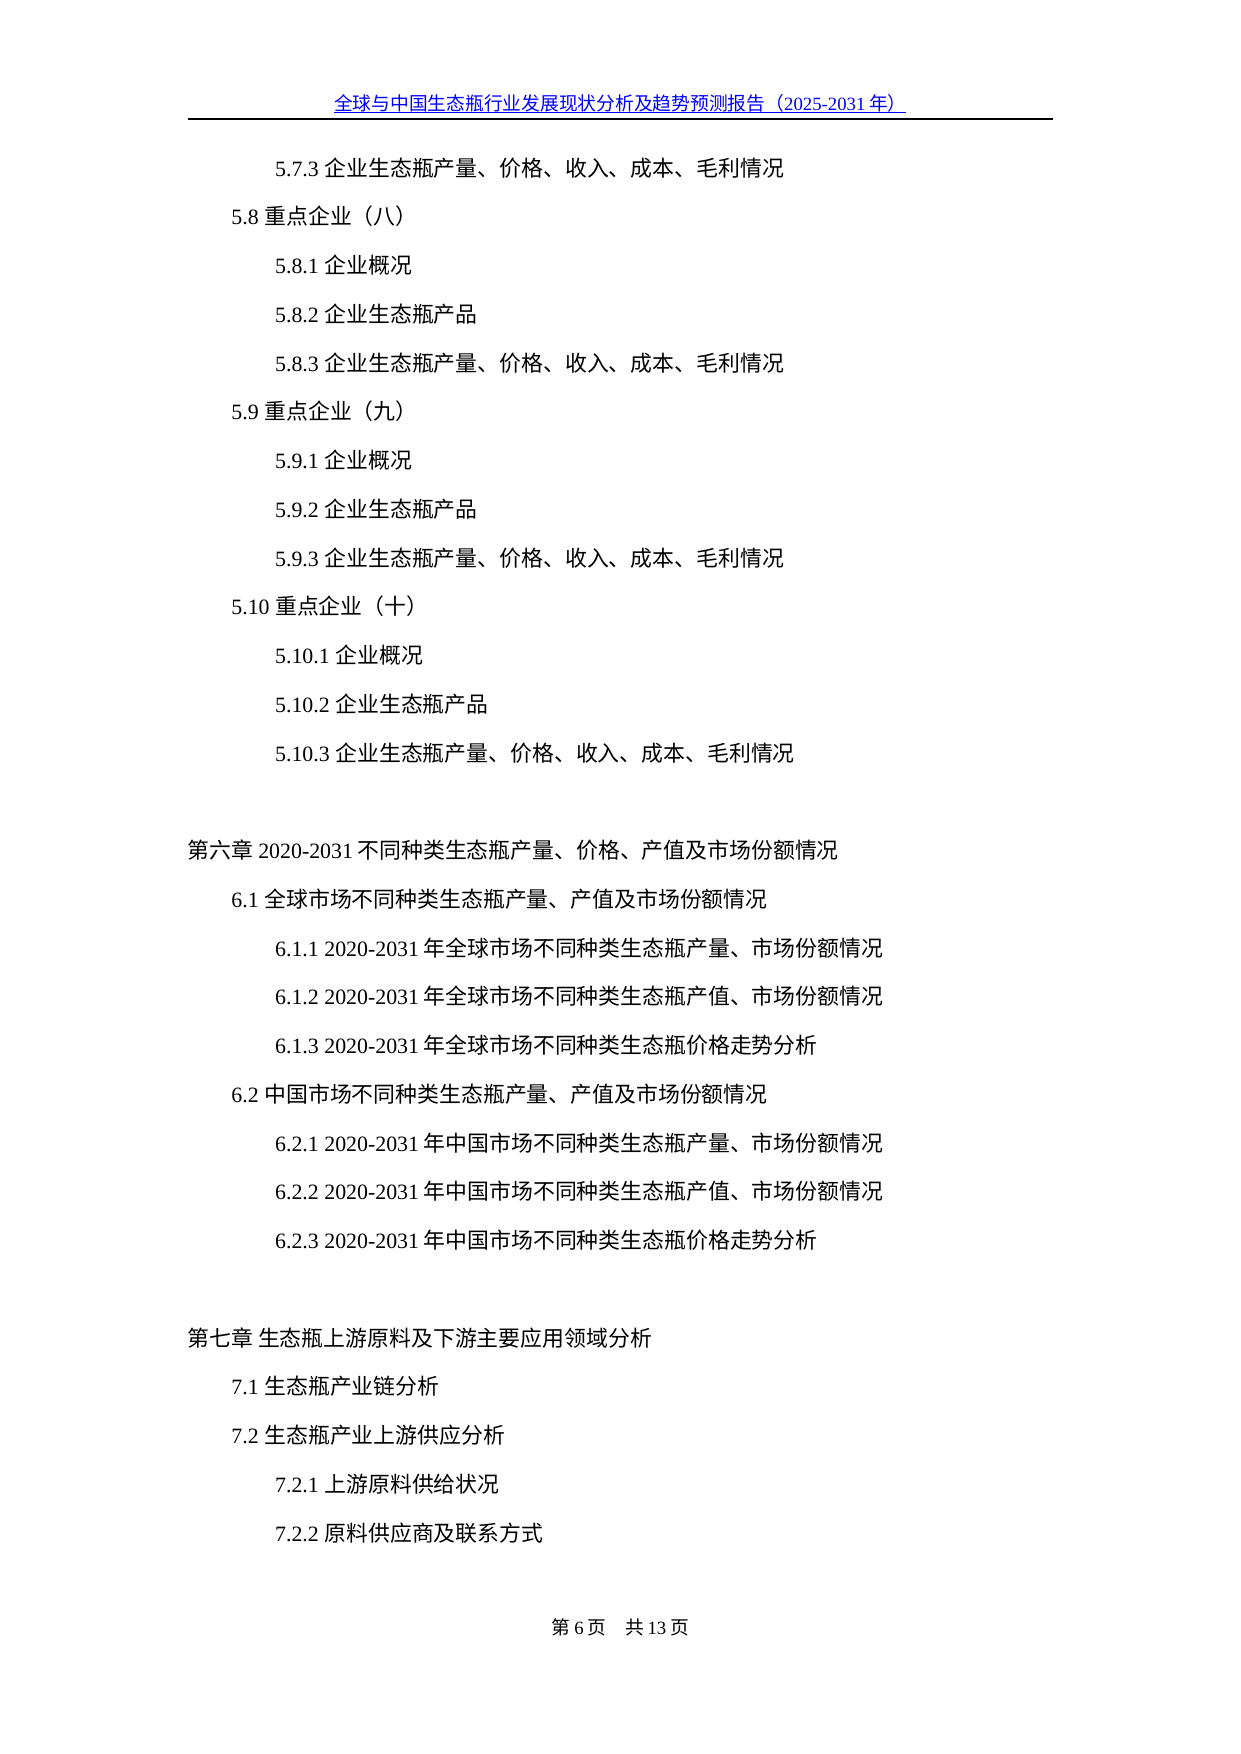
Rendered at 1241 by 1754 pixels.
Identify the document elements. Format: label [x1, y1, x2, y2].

text [187, 150, 1053, 1548]
